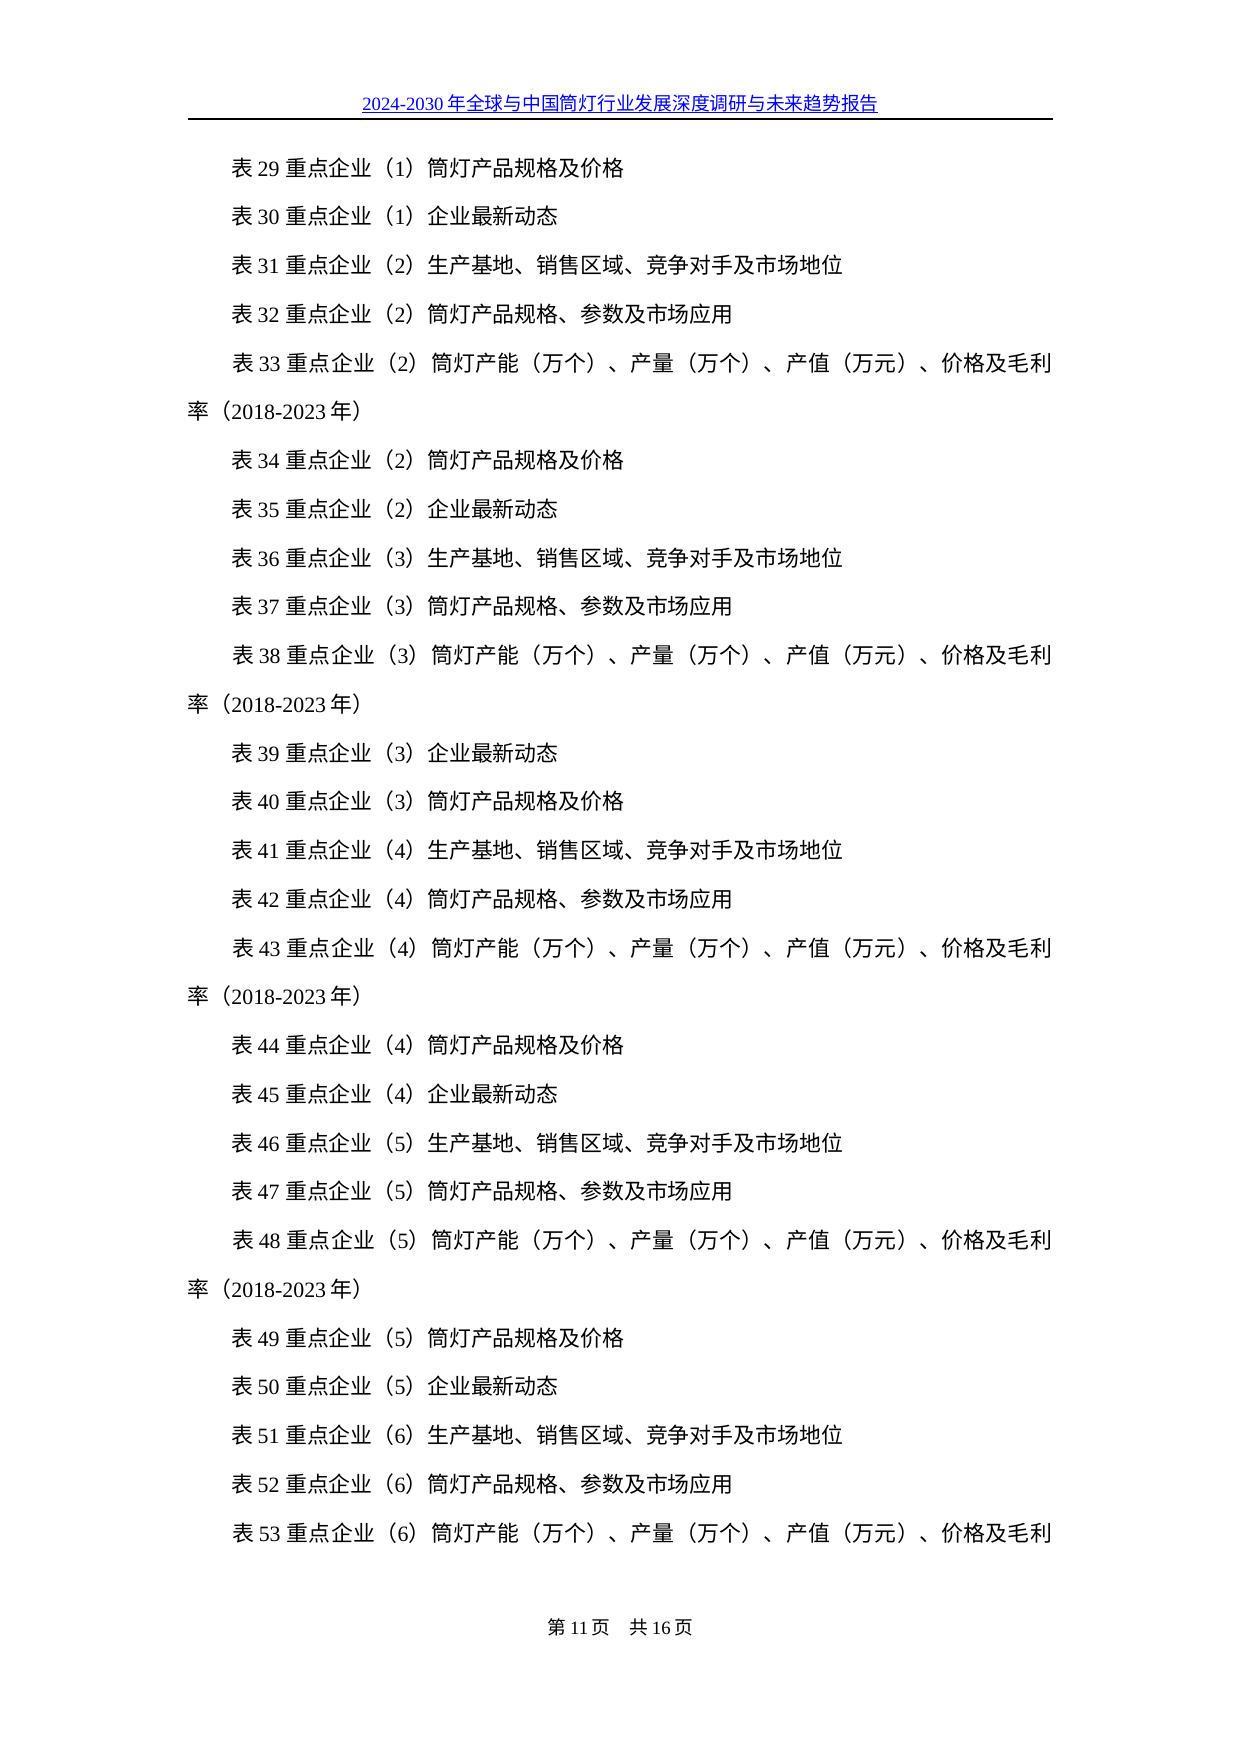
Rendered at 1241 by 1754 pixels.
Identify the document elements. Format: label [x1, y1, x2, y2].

text [187, 150, 1053, 1548]
